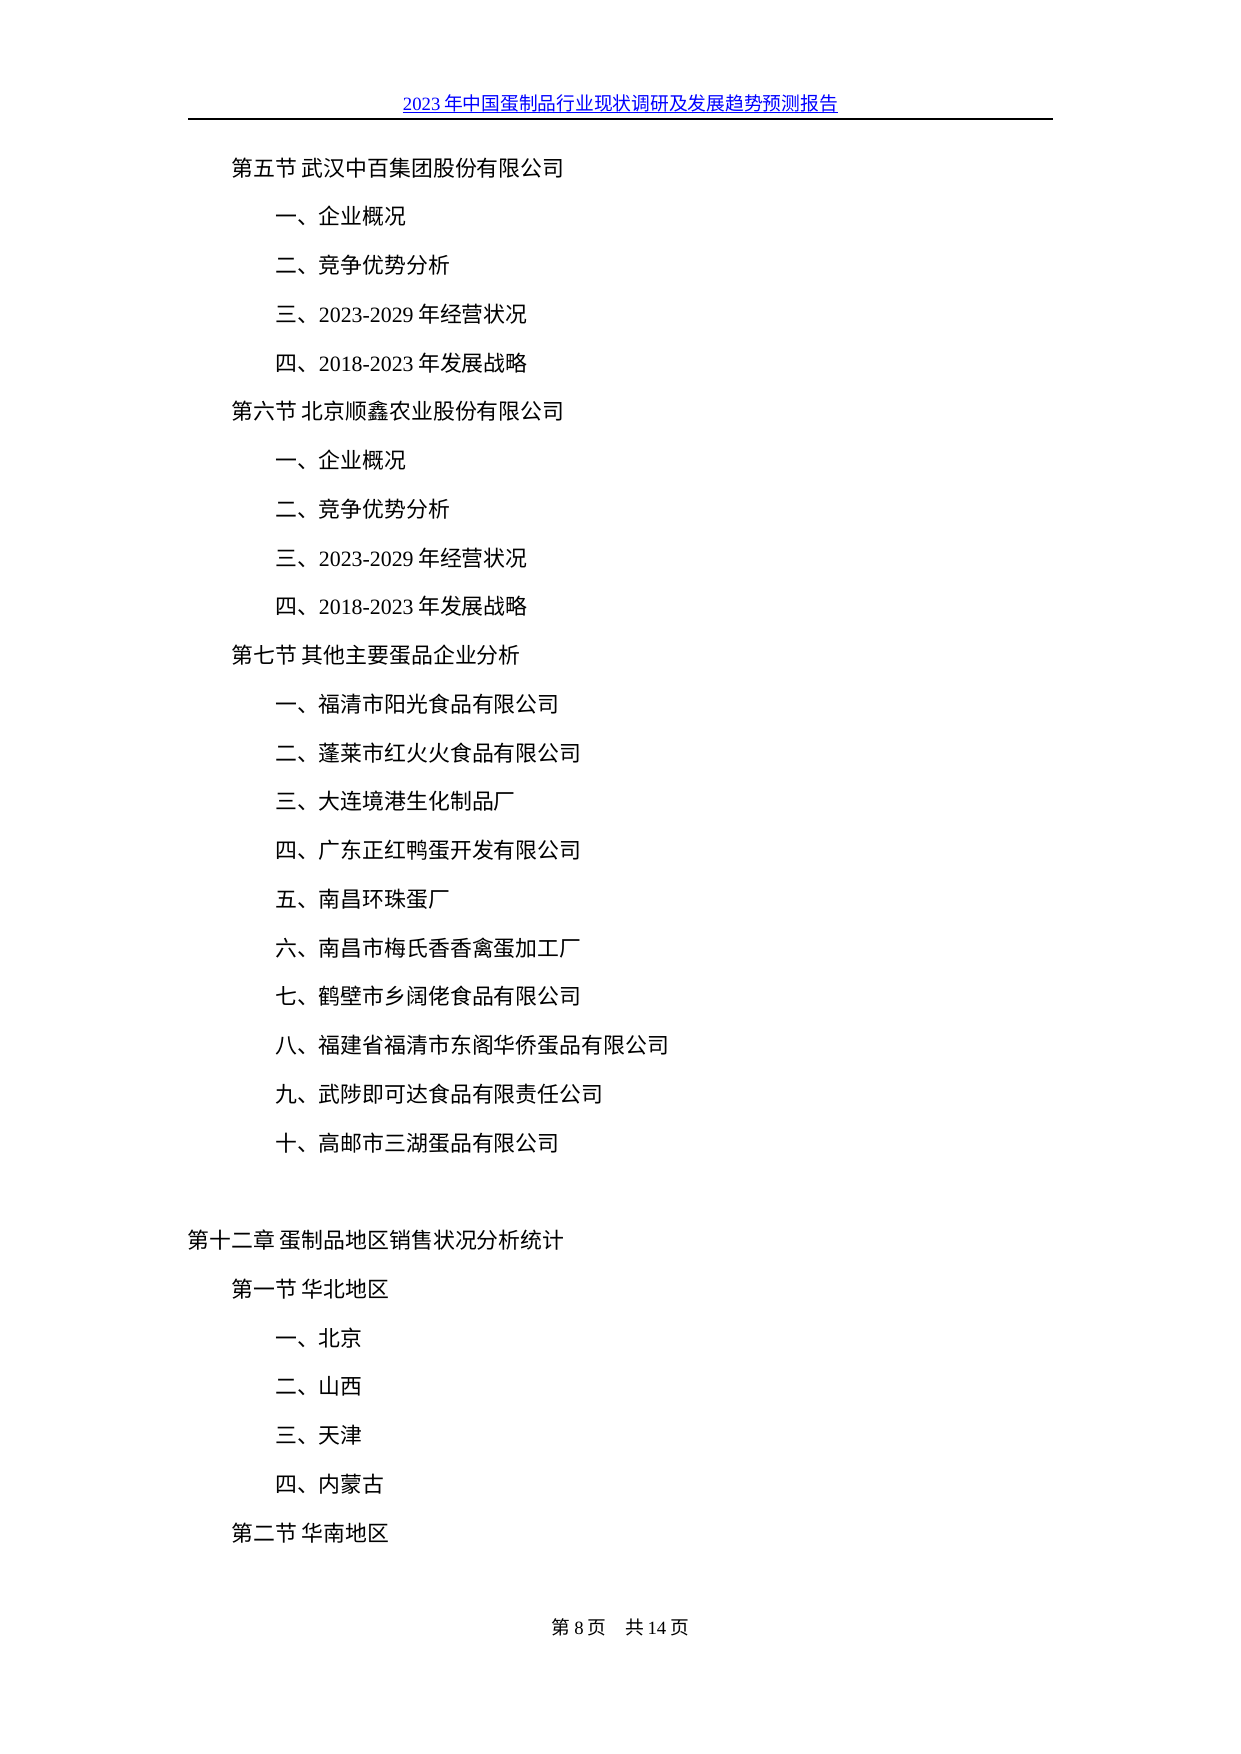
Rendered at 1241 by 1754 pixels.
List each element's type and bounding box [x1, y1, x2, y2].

text [187, 150, 1053, 1548]
